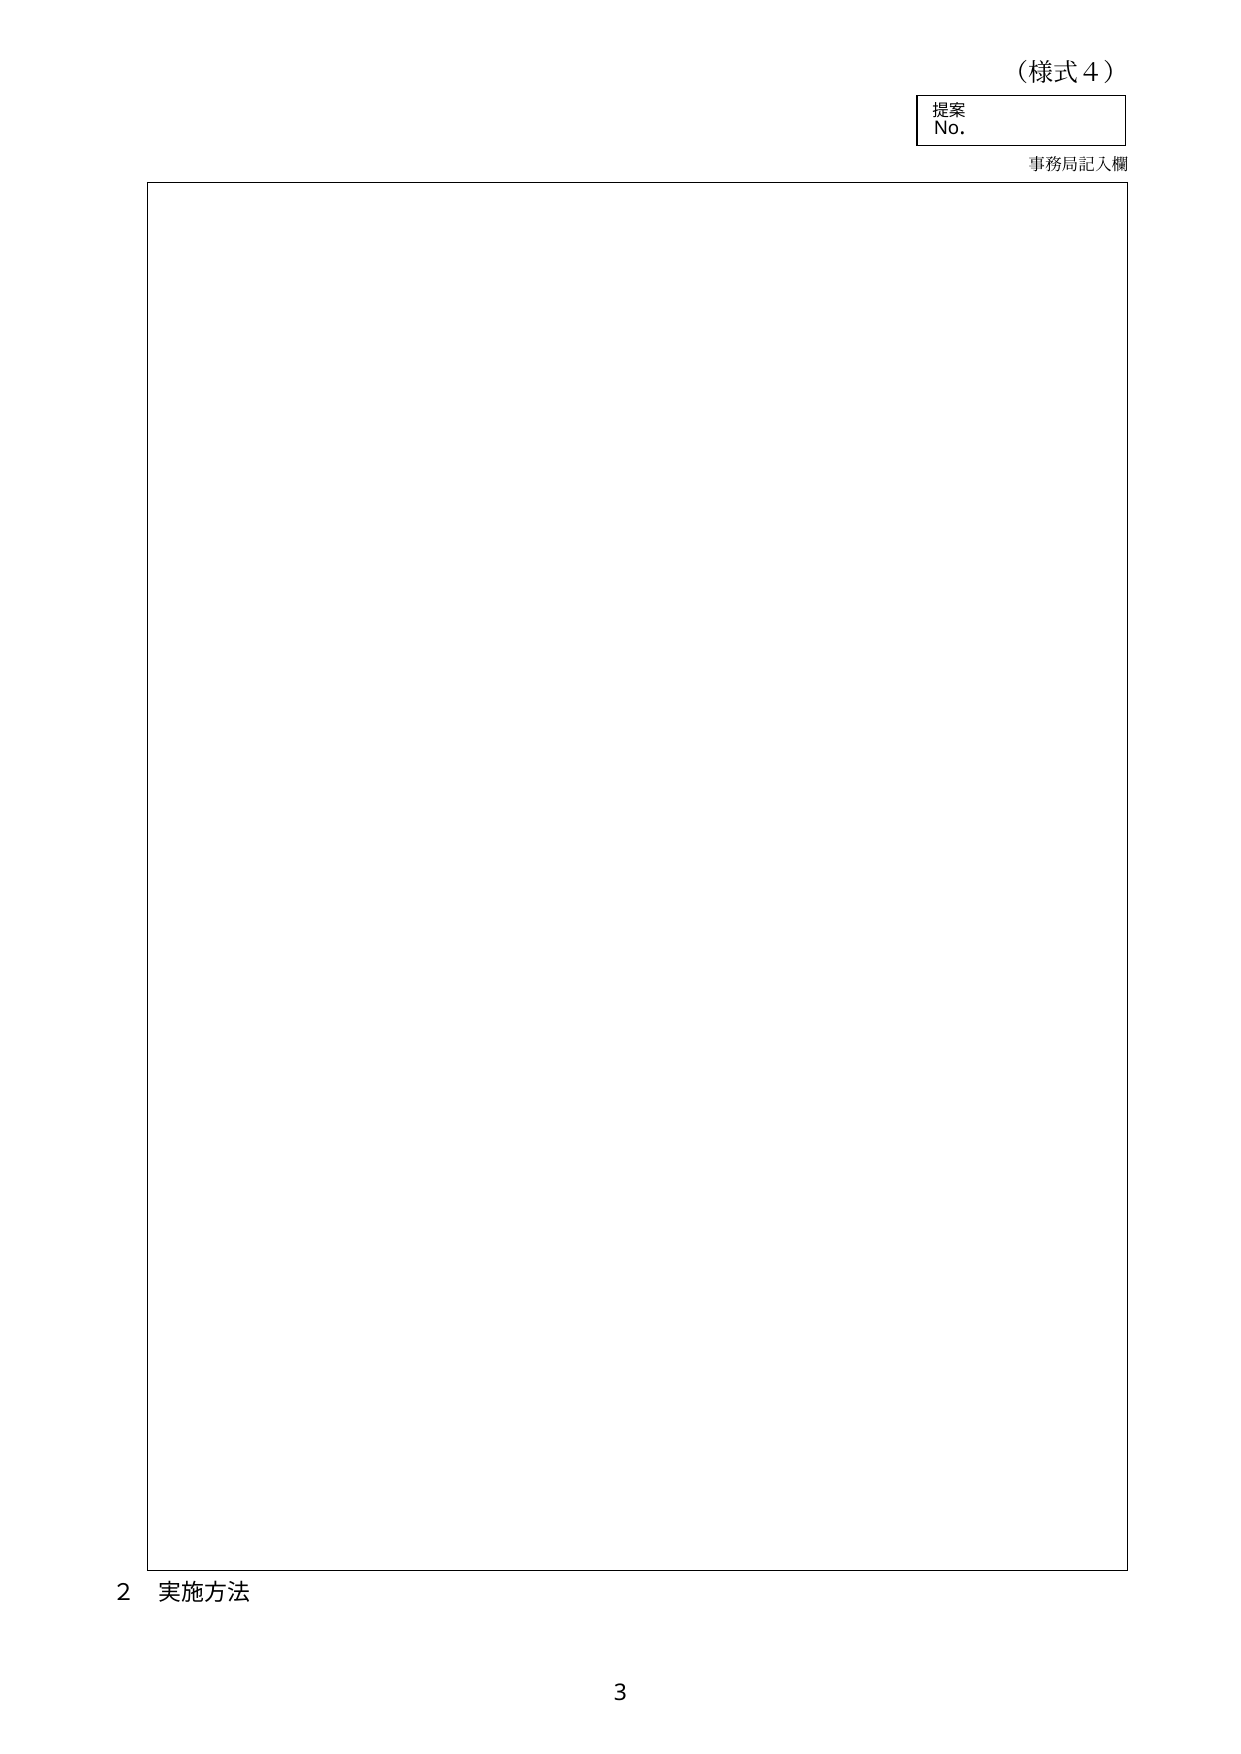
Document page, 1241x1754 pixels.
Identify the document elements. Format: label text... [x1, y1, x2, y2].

table_cell [148, 183, 1127, 1570]
text ２ 実施方法 [112, 1571, 1128, 1609]
